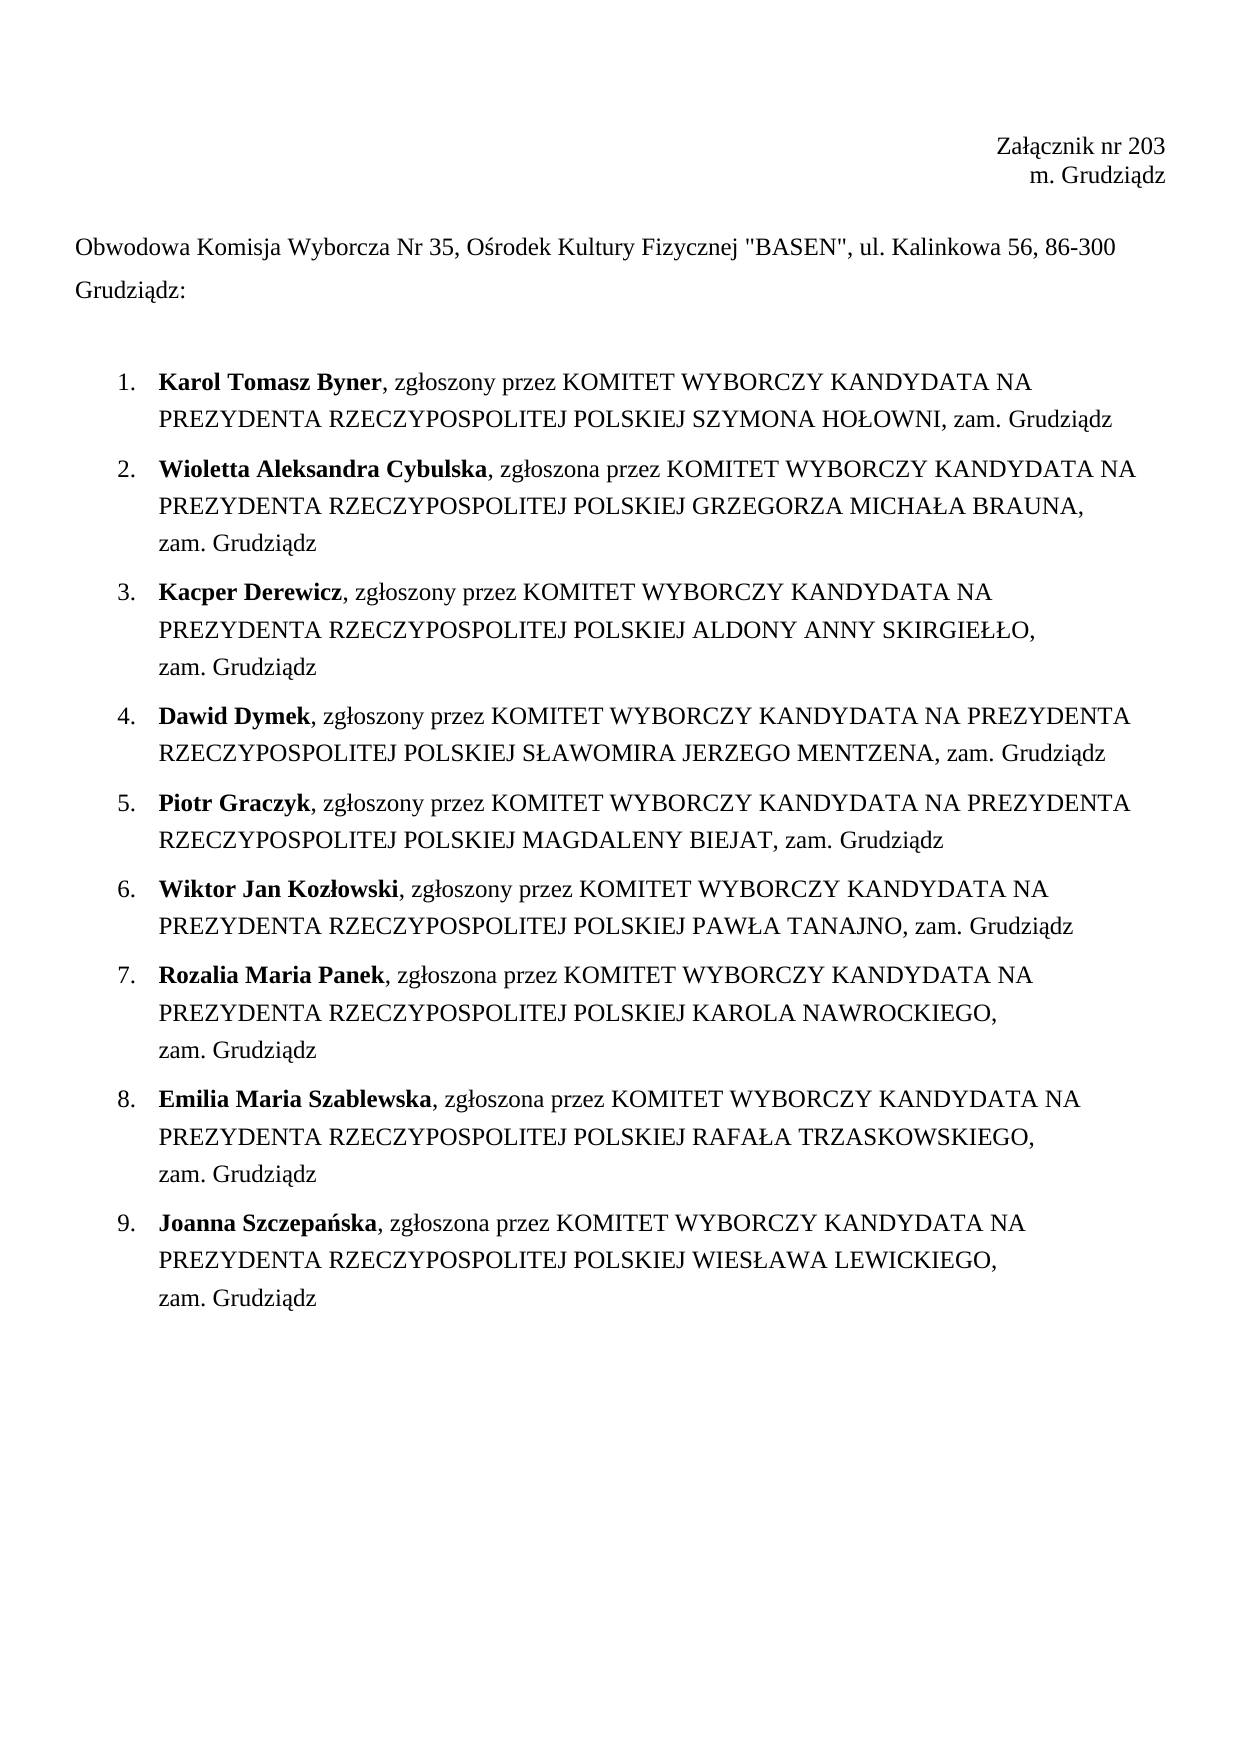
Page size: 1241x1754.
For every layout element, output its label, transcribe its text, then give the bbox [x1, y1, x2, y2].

text Obwodowa Komisja Wyborcza Nr 35, Ośrodek Kultury Fizycznej "BASEN", ul. Kalinkowa 56, 86-300 Grudziądz: [75, 232, 1165, 304]
text m. Grudziądz [75, 160, 1165, 189]
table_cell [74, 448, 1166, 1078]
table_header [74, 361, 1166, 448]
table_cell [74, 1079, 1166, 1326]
text Załącznik nr 203 [607, 131, 1165, 160]
